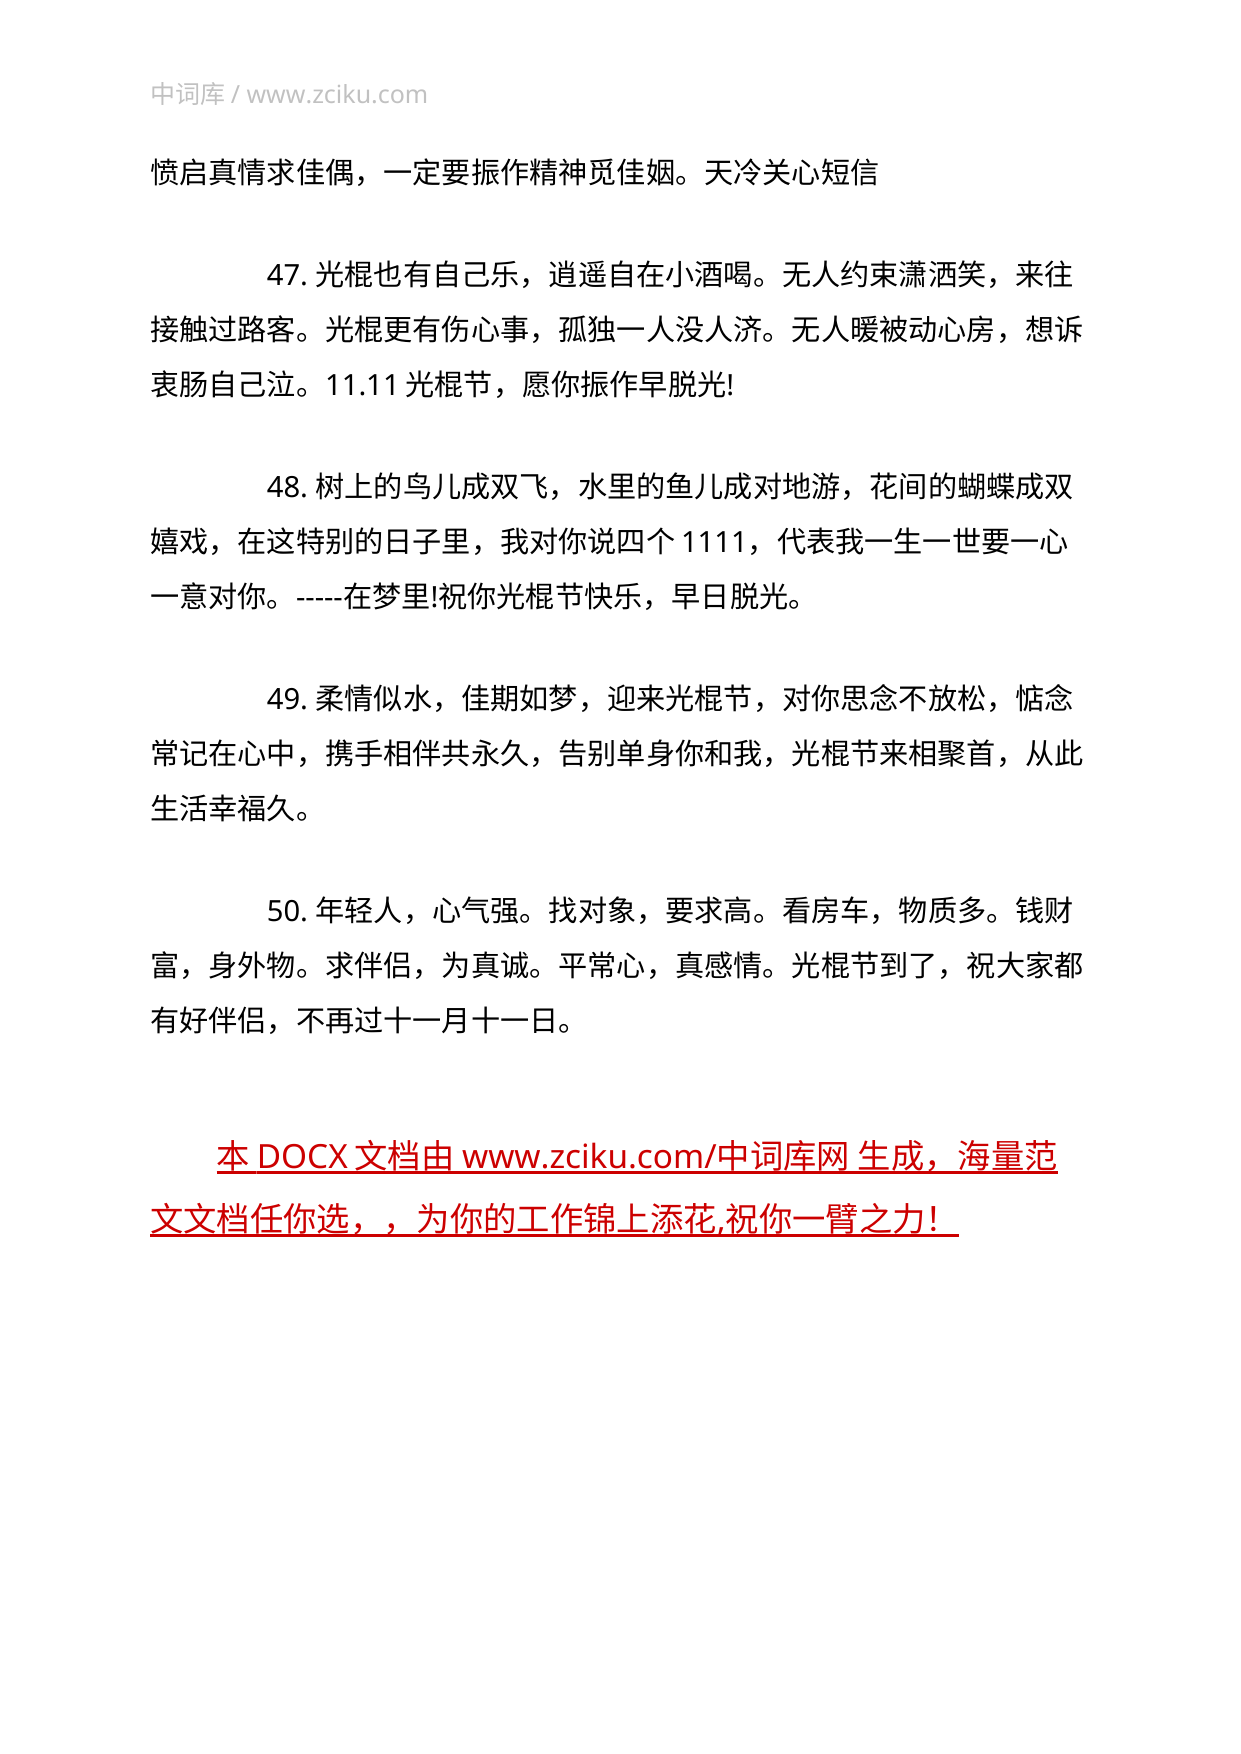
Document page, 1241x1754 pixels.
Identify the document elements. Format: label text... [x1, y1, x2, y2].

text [150, 150, 1090, 192]
text 47. 光棍也有自己乐，逍遥自在小酒喝。无人约束潇洒笑，来往接触过路客。光棍更有伤心事，孤独一人没人济。无人暖被动心房，想诉衷肠自己泣。11.11光棍节，愿你振作早脱光! [150, 252, 1090, 404]
text 50. 年轻人，心气强。找对象，要求高。看房车，物质多。钱财富，身外物。求伴侣，为真诚。平常心，真感情。光棍节到了，祝大家都有好伴侣，不再过十一月十一日。 [150, 887, 1090, 1039]
text 49. 柔情似水，佳期如梦，迎来光棍节，对你思念不放松，惦念常记在心中，携手相伴共永久，告别单身你和我，光棍节来相聚首，从此生活幸福久。 [150, 676, 1090, 828]
text 本DOCX文档由 www.zciku.com/中词库网 生成，海量范文文档任你选，，为你的工作锦上添花,祝你一臂之力！ [150, 1130, 1090, 1241]
text 48. 树上的鸟儿成双飞，水里的鱼儿成对地游，花间的蝴蝶成双嬉戏，在这特别的日子里，我对你说四个1111，代表我一生一世要一心一意对你。-----在梦里!祝你光棍节快乐，早日脱光。 [150, 464, 1090, 616]
